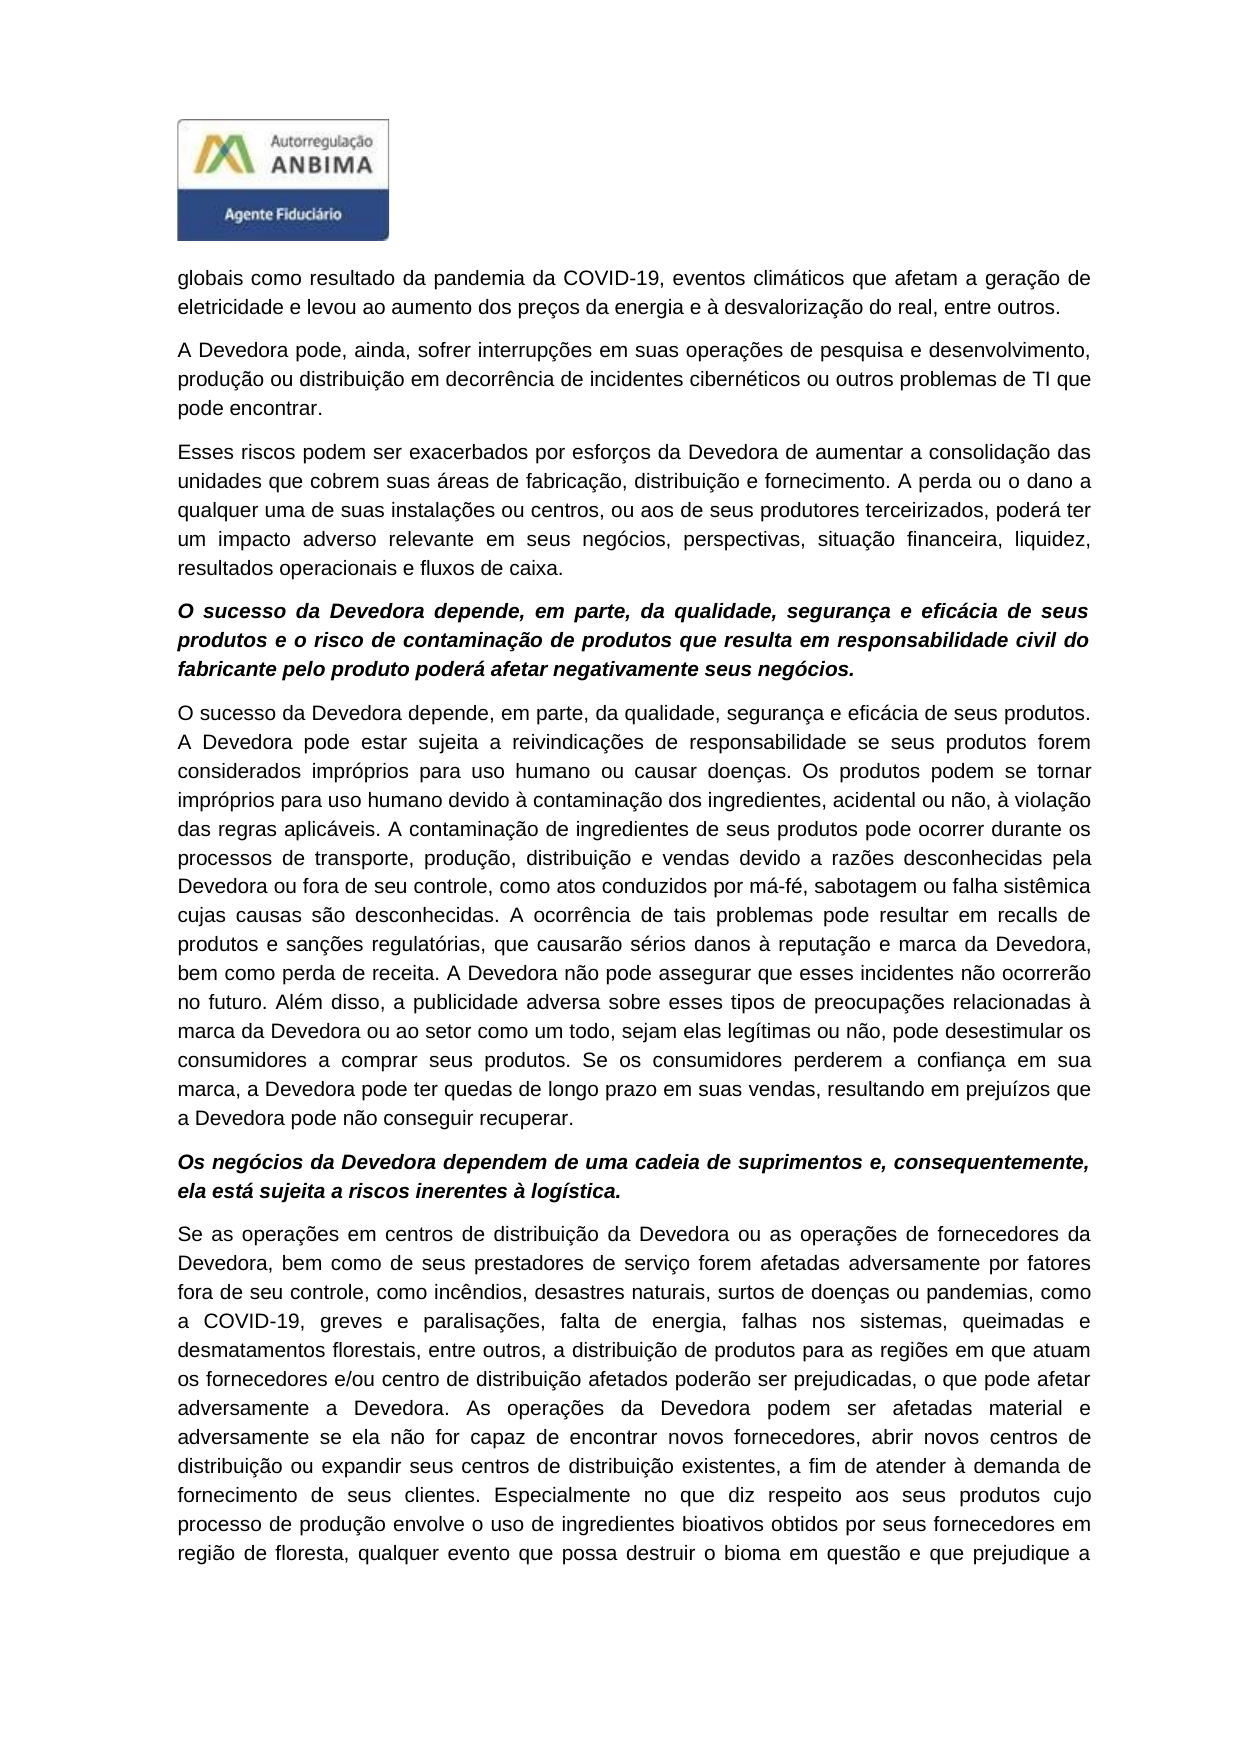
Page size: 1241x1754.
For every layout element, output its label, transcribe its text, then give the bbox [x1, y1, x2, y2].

text Os negócios da Devedora dependem de uma cadeia de suprimentos e, consequentemente, ela está sujeita a riscos inerentes à logística. [177, 1149, 1092, 1202]
text O sucesso da Devedora depende, em parte, da qualidade, segurança e eficácia de seus produtos e o risco de contaminação de produtos que resulta em responsabilidade civil do fabricante pelo produto poderá afetar negativamente seus negócios. [177, 599, 1092, 681]
picture [177, 119, 390, 241]
text Esses riscos podem ser exacerbados por esforços da Devedora de aumentar a consolidação das unidades que cobrem suas áreas de fabricação, distribuição e fornecimento. A perda ou o dano a qualquer uma de suas instalações ou centros, ou aos de seus produtores terceirizados, poderá ter um impacto adverso relevante em seus negócios, perspectivas, situação financeira, liquidez, resultados operacionais e fluxos de caixa. [177, 440, 1092, 579]
text A Devedora pode, ainda, sofrer interrupções em suas operações de pesquisa e desenvolvimento, produção ou distribuição em decorrência de incidentes cibernéticos ou outros problemas de TI que pode encontrar. [177, 338, 1092, 420]
text O sucesso da Devedora depende, em parte, da qualidade, segurança e eficácia de seus produtos. A Devedora pode estar sujeita a reivindicações de responsabilidade se seus produtos forem considerados impróprios para uso humano ou causar doenças. Os produtos podem se tornar impróprios para uso humano devido à contaminação dos ingredientes, acidental ou não, à violação das regras aplicáveis. A contaminação de ingredientes de seus produtos pode ocorrer durante os processos de transporte, produção, distribuição e vendas devido a razões desconhecidas pela Devedora ou fora de seu controle, como atos conduzidos por má-fé, sabotagem ou falha sistêmica cujas causas são desconhecidas. A ocorrência de tais problemas pode resultar em recalls de produtos e sanções regulatórias, que causarão sérios danos à reputação e marca da Devedora, bem como perda de receita. A Devedora não pode assegurar que esses incidentes não ocorrerão no futuro. Além disso, a publicidade adversa sobre esses tipos de preocupações relacionadas à marca da Devedora ou ao setor como um todo, sejam elas legítimas ou não, pode desestimular os consumidores a comprar seus produtos. Se os consumidores perderem a confiança em sua marca, a Devedora pode ter quedas de longo prazo em suas vendas, resultando em prejuízos que a Devedora pode não conseguir recuperar. [177, 701, 1092, 1130]
